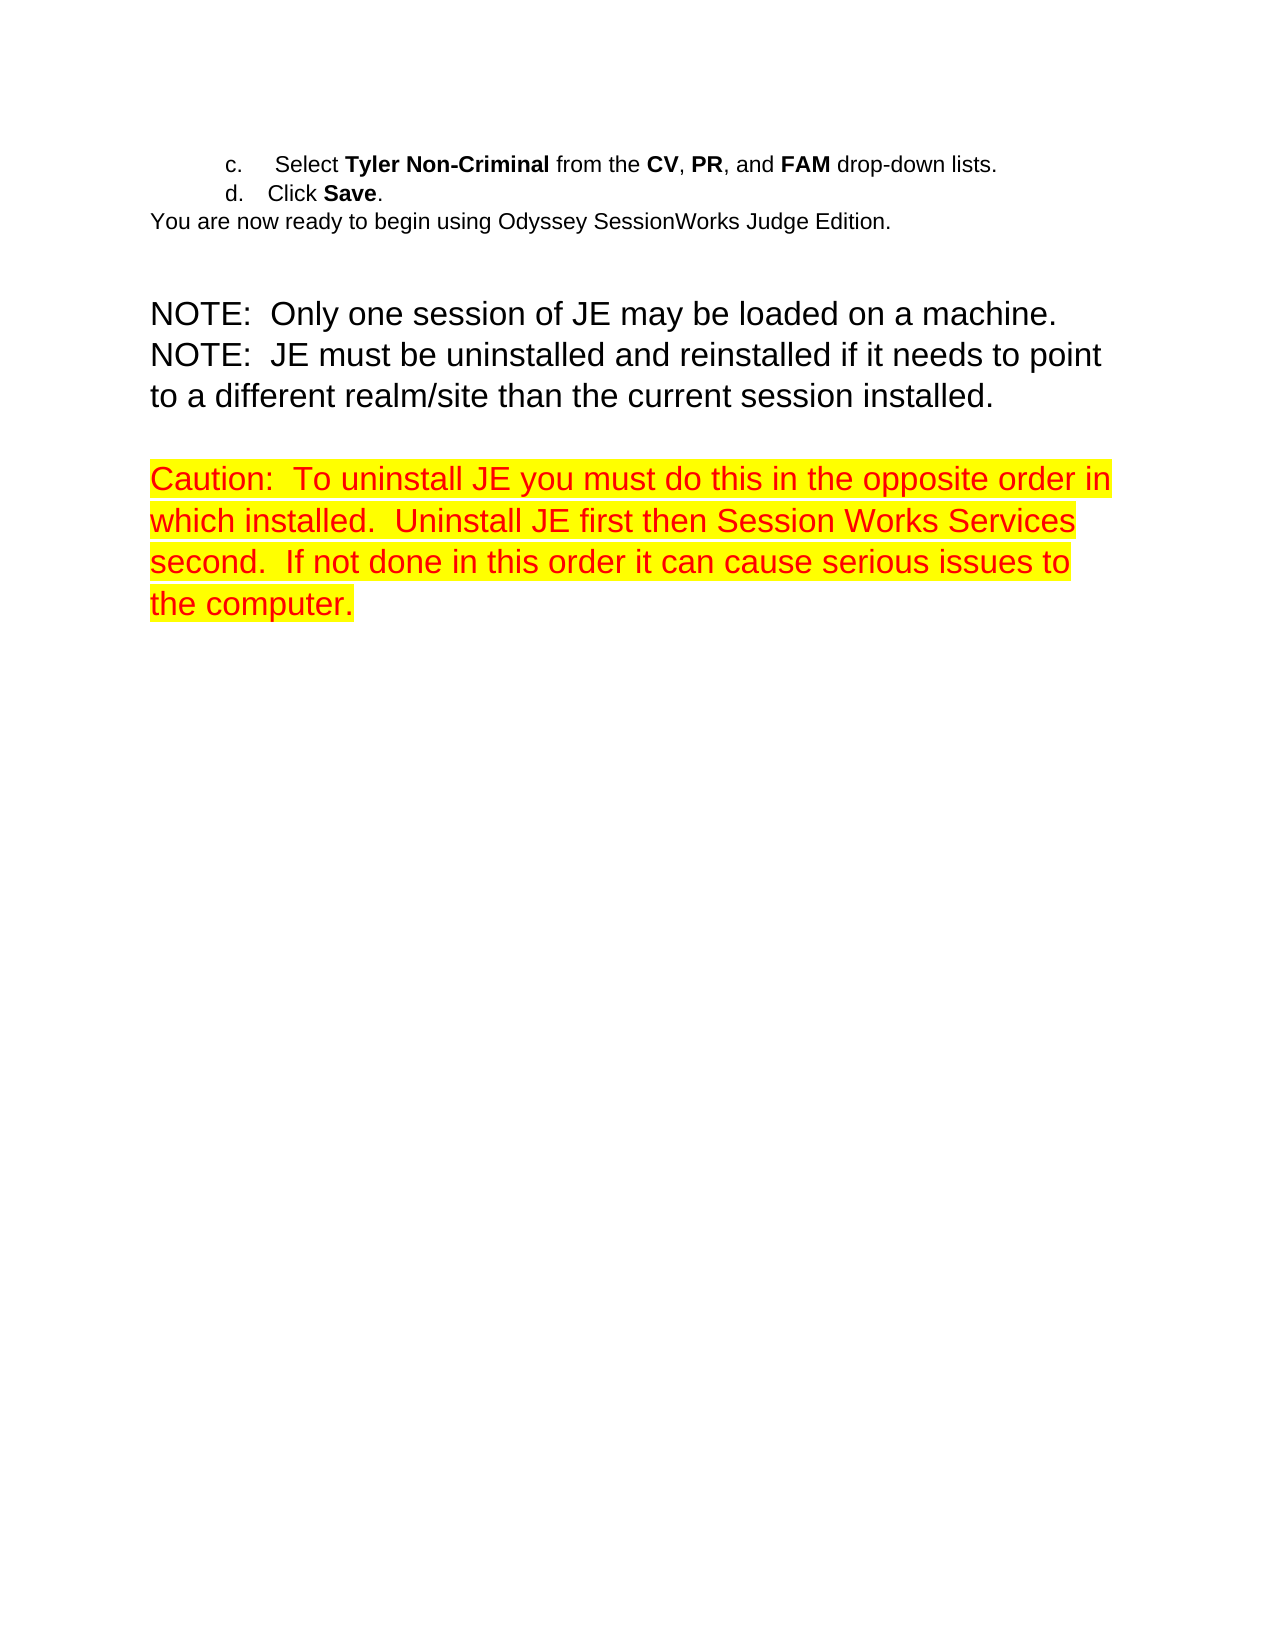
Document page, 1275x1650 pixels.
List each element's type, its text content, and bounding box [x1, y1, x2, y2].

text NOTE: JE must be uninstalled and reinstalled if it needs to point to a different realm/site than the current session installed. [150, 335, 1125, 415]
text Caution: To uninstall JE you must do this in the opposite order in which installed. Uninstall JE first then Session Works Services second. If not done in this order it can cause serious issues to the computer. [150, 459, 1125, 622]
text You are now ready to begin using Odyssey SessionWorks Judge Edition. [150, 208, 1125, 234]
text d. Click Save. [225, 180, 1125, 206]
text c. Select Tyler Non‐Criminal from the CV, PR, and FAM drop‐down lists. [225, 150, 1125, 178]
text NOTE: Only one session of JE may be loaded on a machine. [150, 293, 1125, 332]
